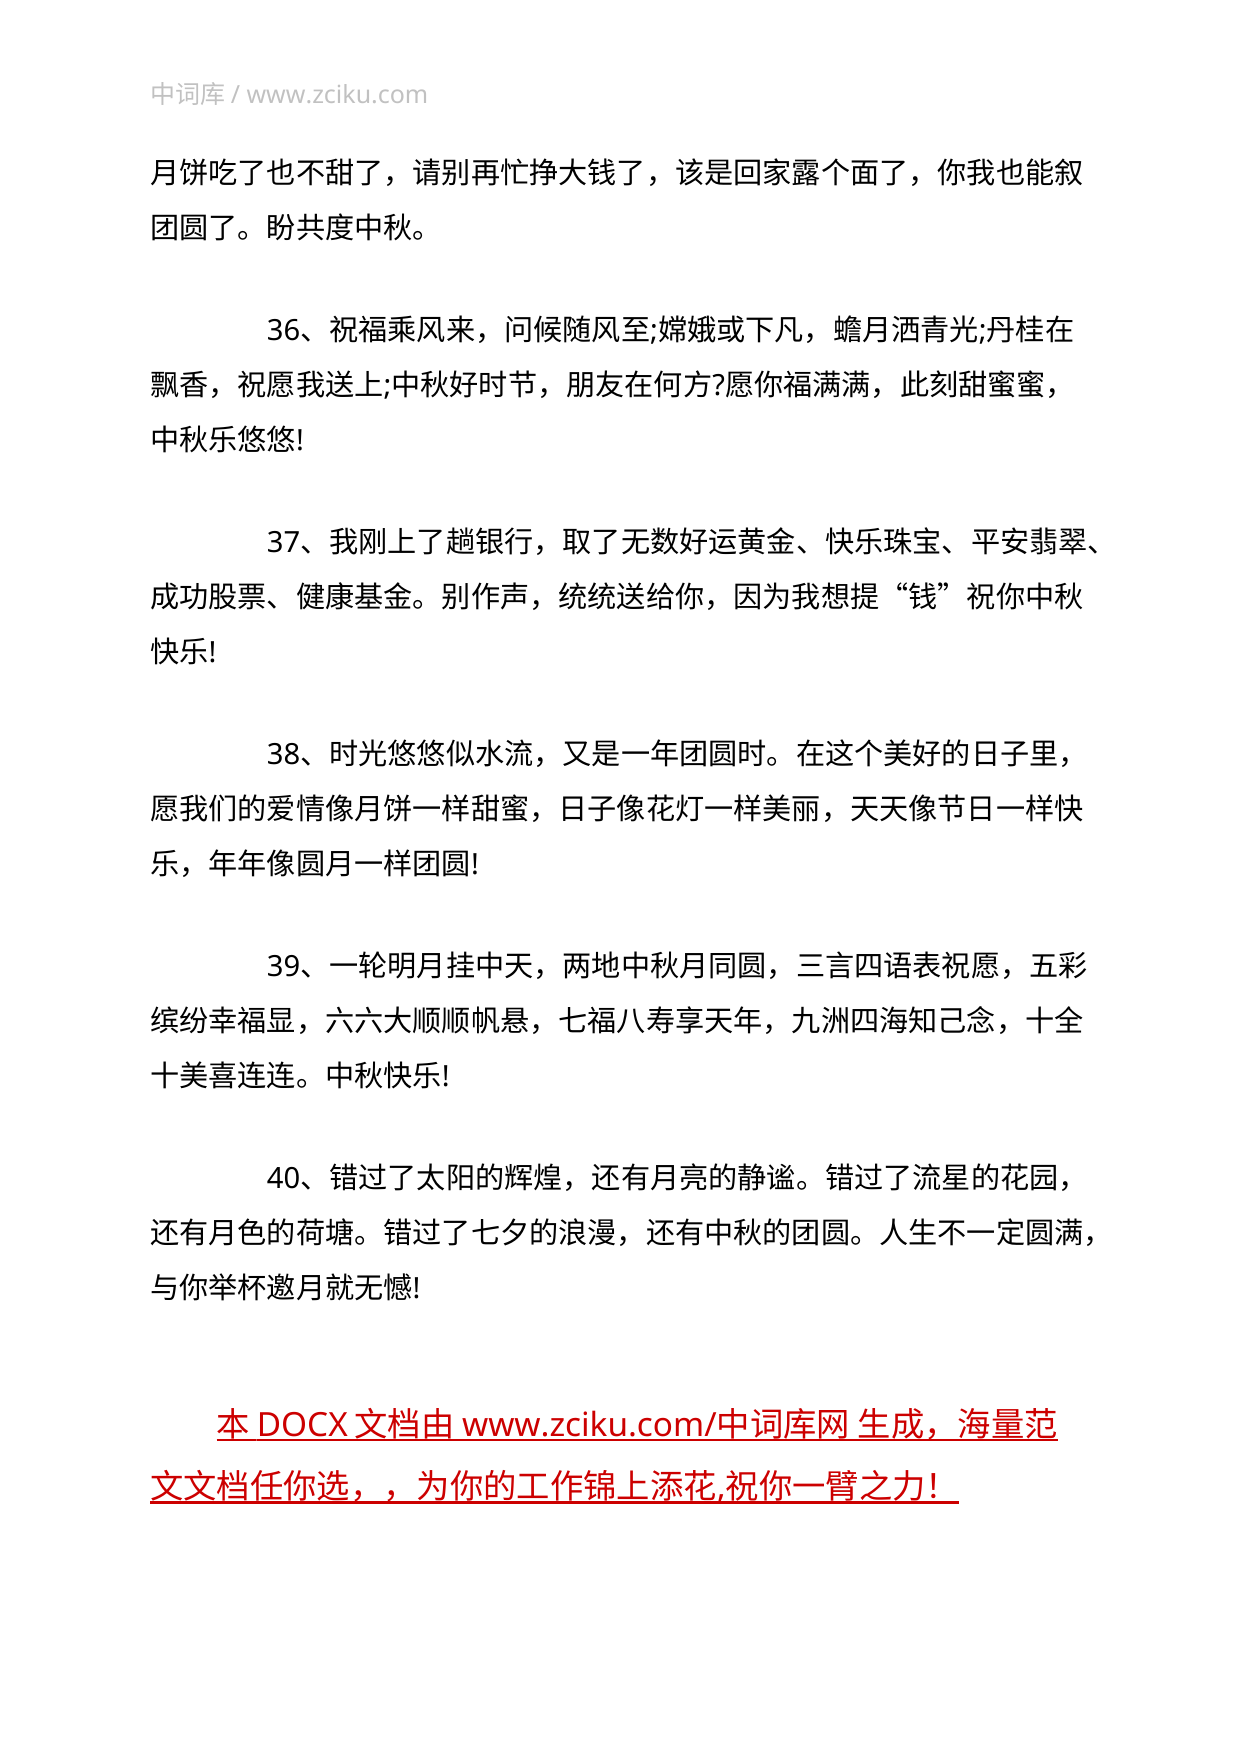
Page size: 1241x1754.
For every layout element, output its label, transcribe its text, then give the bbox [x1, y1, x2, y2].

text 36、祝福乘风来，问候随风至;嫦娥或下凡，蟾月洒青光;丹桂在飘香，祝愿我送上;中秋好时节，朋友在何方?愿你福满满，此刻甜蜜蜜，中秋乐悠悠! [150, 307, 1090, 459]
text 38、时光悠悠似水流，又是一年团圆时。在这个美好的日子里，愿我们的爱情像月饼一样甜蜜，日子像花灯一样美丽，天天像节日一样快乐，年年像圆月一样团圆! [150, 731, 1090, 883]
text 37、我刚上了趟银行，取了无数好运黄金、快乐珠宝、平安翡翠、成功股票、健康基金。别作声，统统送给你，因为我想提“钱”祝你中秋快乐! [150, 519, 1090, 671]
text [150, 150, 1090, 247]
text 本DOCX文档由 www.zciku.com/中词库网 生成，海量范文文档任你选，，为你的工作锦上添花,祝你一臂之力！ [150, 1397, 1090, 1509]
text 40、错过了太阳的辉煌，还有月亮的静谧。错过了流星的花园，还有月色的荷塘。错过了七夕的浪漫，还有中秋的团圆。人生不一定圆满，与你举杯邀月就无憾! [150, 1154, 1090, 1307]
text 39、一轮明月挂中天，两地中秋月同圆，三言四语表祝愿，五彩缤纷幸福显，六六大顺顺帆悬，七福八寿享天年，九洲四海知己念，十全十美喜连连。中秋快乐! [150, 942, 1090, 1095]
